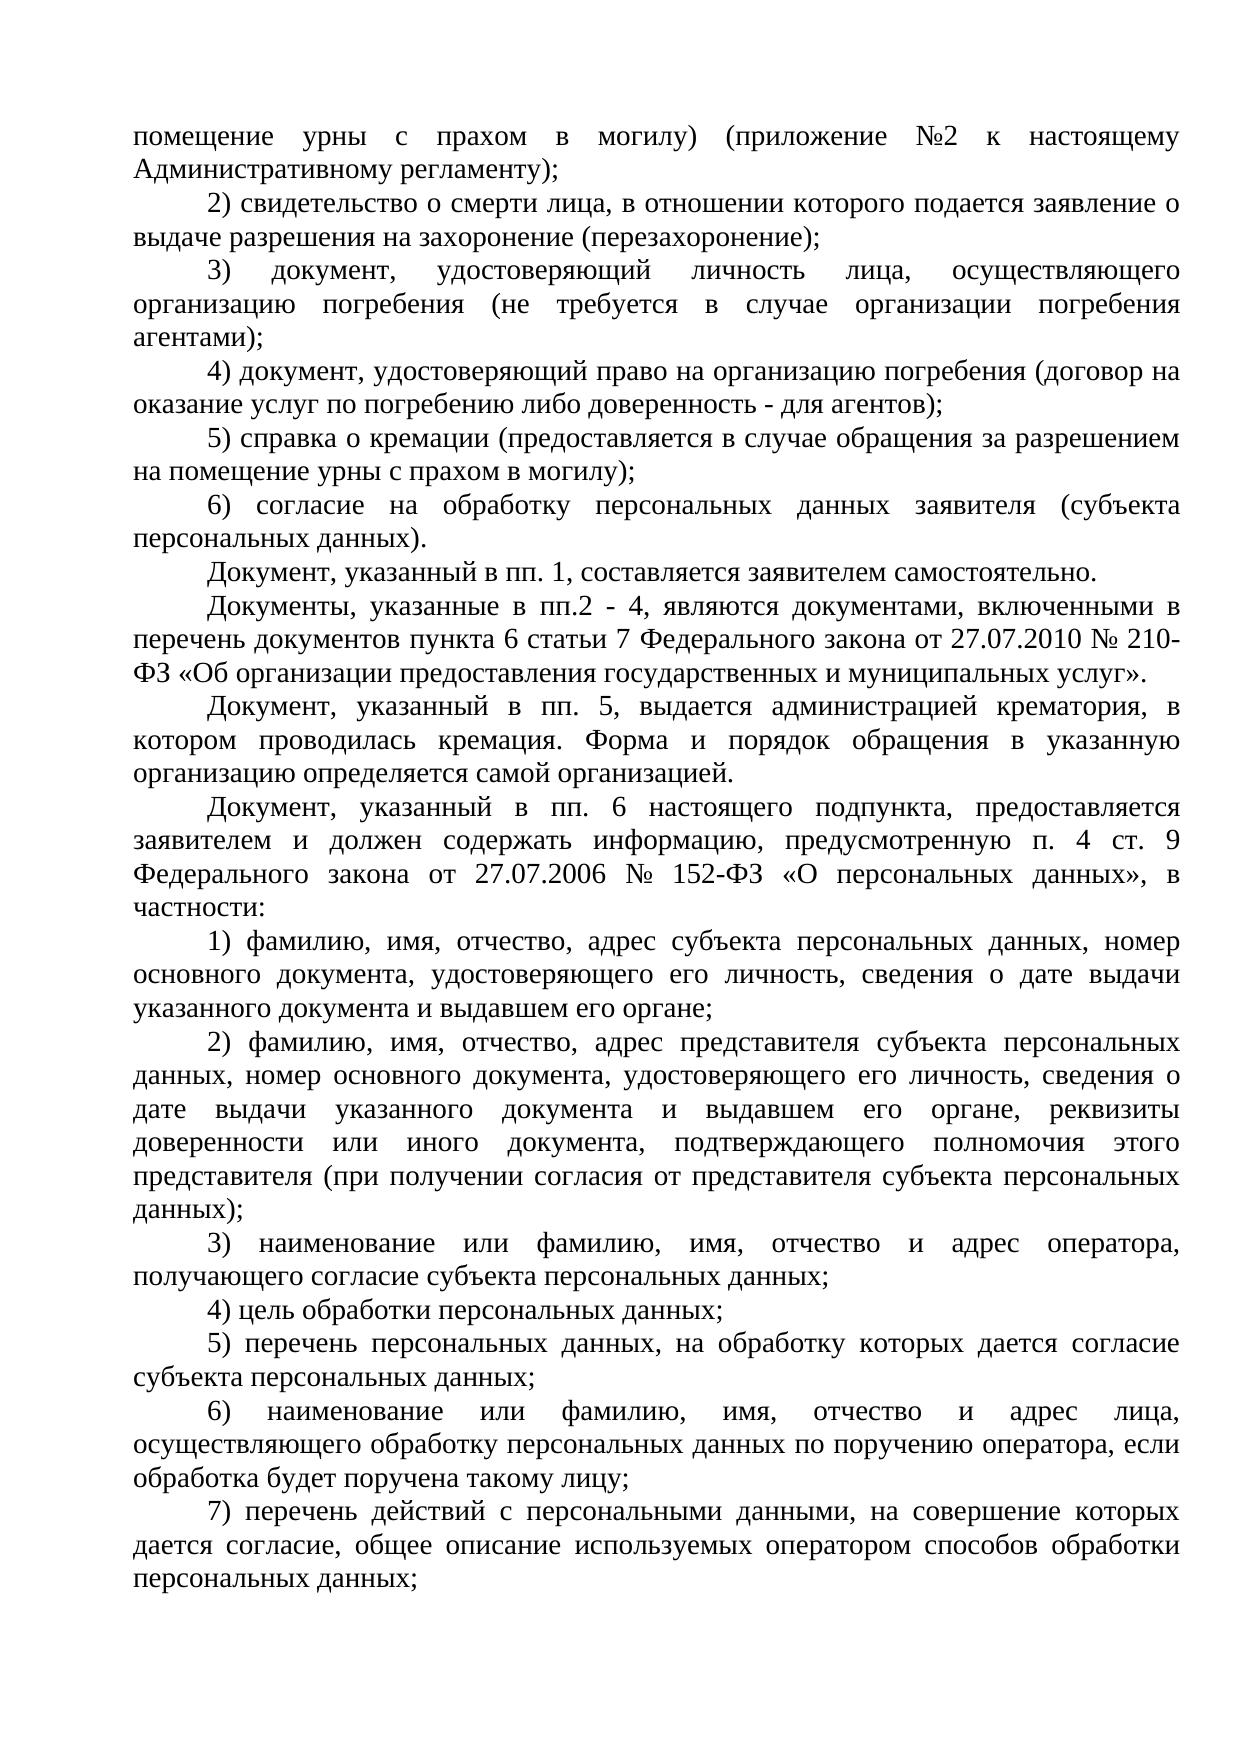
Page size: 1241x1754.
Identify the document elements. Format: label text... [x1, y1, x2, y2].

text 4) документ, удостоверяющий право на организацию погребения (договор на оказание услуг по погребению либо доверенность - для агентов); [133, 353, 1181, 420]
text Документ, указанный в пп. 6 настоящего подпункта, предоставляется заявителем и должен содержать информацию, предусмотренную п. 4 ст. 9 Федерального закона от 27.07.2006 № 152-ФЗ «О персональных данных», в частности: [133, 789, 1181, 923]
text 7) перечень действий с персональными данными, на совершение которых дается согласие, общее описание используемых оператором способов обработки персональных данных; [133, 1493, 1181, 1594]
text 3) документ, удостоверяющий личность лица, осуществляющего организацию погребения (не требуется в случае организации погребения агентами); [133, 252, 1181, 353]
text 4) цель обработки персональных данных; [133, 1292, 1181, 1326]
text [133, 118, 1181, 185]
text 5) перечень персональных данных, на обработку которых дается согласие субъекта персональных данных; [133, 1326, 1181, 1393]
text 2) свидетельство о смерти лица, в отношении которого подается заявление о выдаче разрешения на захоронение (перезахоронение); [133, 185, 1181, 252]
text 2) фамилию, имя, отчество, адрес представителя субъекта персональных данных, номер основного документа, удостоверяющего его личность, сведения о дате выдачи указанного документа и выдавшем его органе, реквизиты доверенности или иного документа, подтверждающего полномочия этого представителя (при получении согласия от представителя субъекта персональных данных); [133, 1024, 1181, 1225]
text Документы, указанные в пп.2 - 4, являются документами, включенными в перечень документов пункта 6 статьи 7 Федерального закона от 27.07.2010 № 210-ФЗ «Об организации предоставления государственных и муниципальных услуг». [133, 588, 1181, 688]
text 6) согласие на обработку персональных данных заявителя (субъекта персональных данных). [133, 487, 1181, 554]
text Документ, указанный в пп. 1, составляется заявителем самостоятельно. [133, 554, 1181, 588]
text Документ, указанный в пп. 5, выдается администрацией крематория, в котором проводилась кремация. Форма и порядок обращения в указанную организацию определяется самой организацией. [133, 688, 1181, 789]
text 5) справка о кремации (предоставляется в случае обращения за разрешением на помещение урны с прахом в могилу); [133, 420, 1181, 487]
text 3) наименование или фамилию, имя, отчество и адрес оператора, получающего согласие субъекта персональных данных; [133, 1225, 1181, 1292]
text 6) наименование или фамилию, имя, отчество и адрес лица, осуществляющего обработку персональных данных по поручению оператора, если обработка будет поручена такому лицу; [133, 1393, 1181, 1493]
text 1) фамилию, имя, отчество, адрес субъекта персональных данных, номер основного документа, удостоверяющего его личность, сведения о дате выдачи указанного документа и выдавшем его органе; [133, 923, 1181, 1024]
